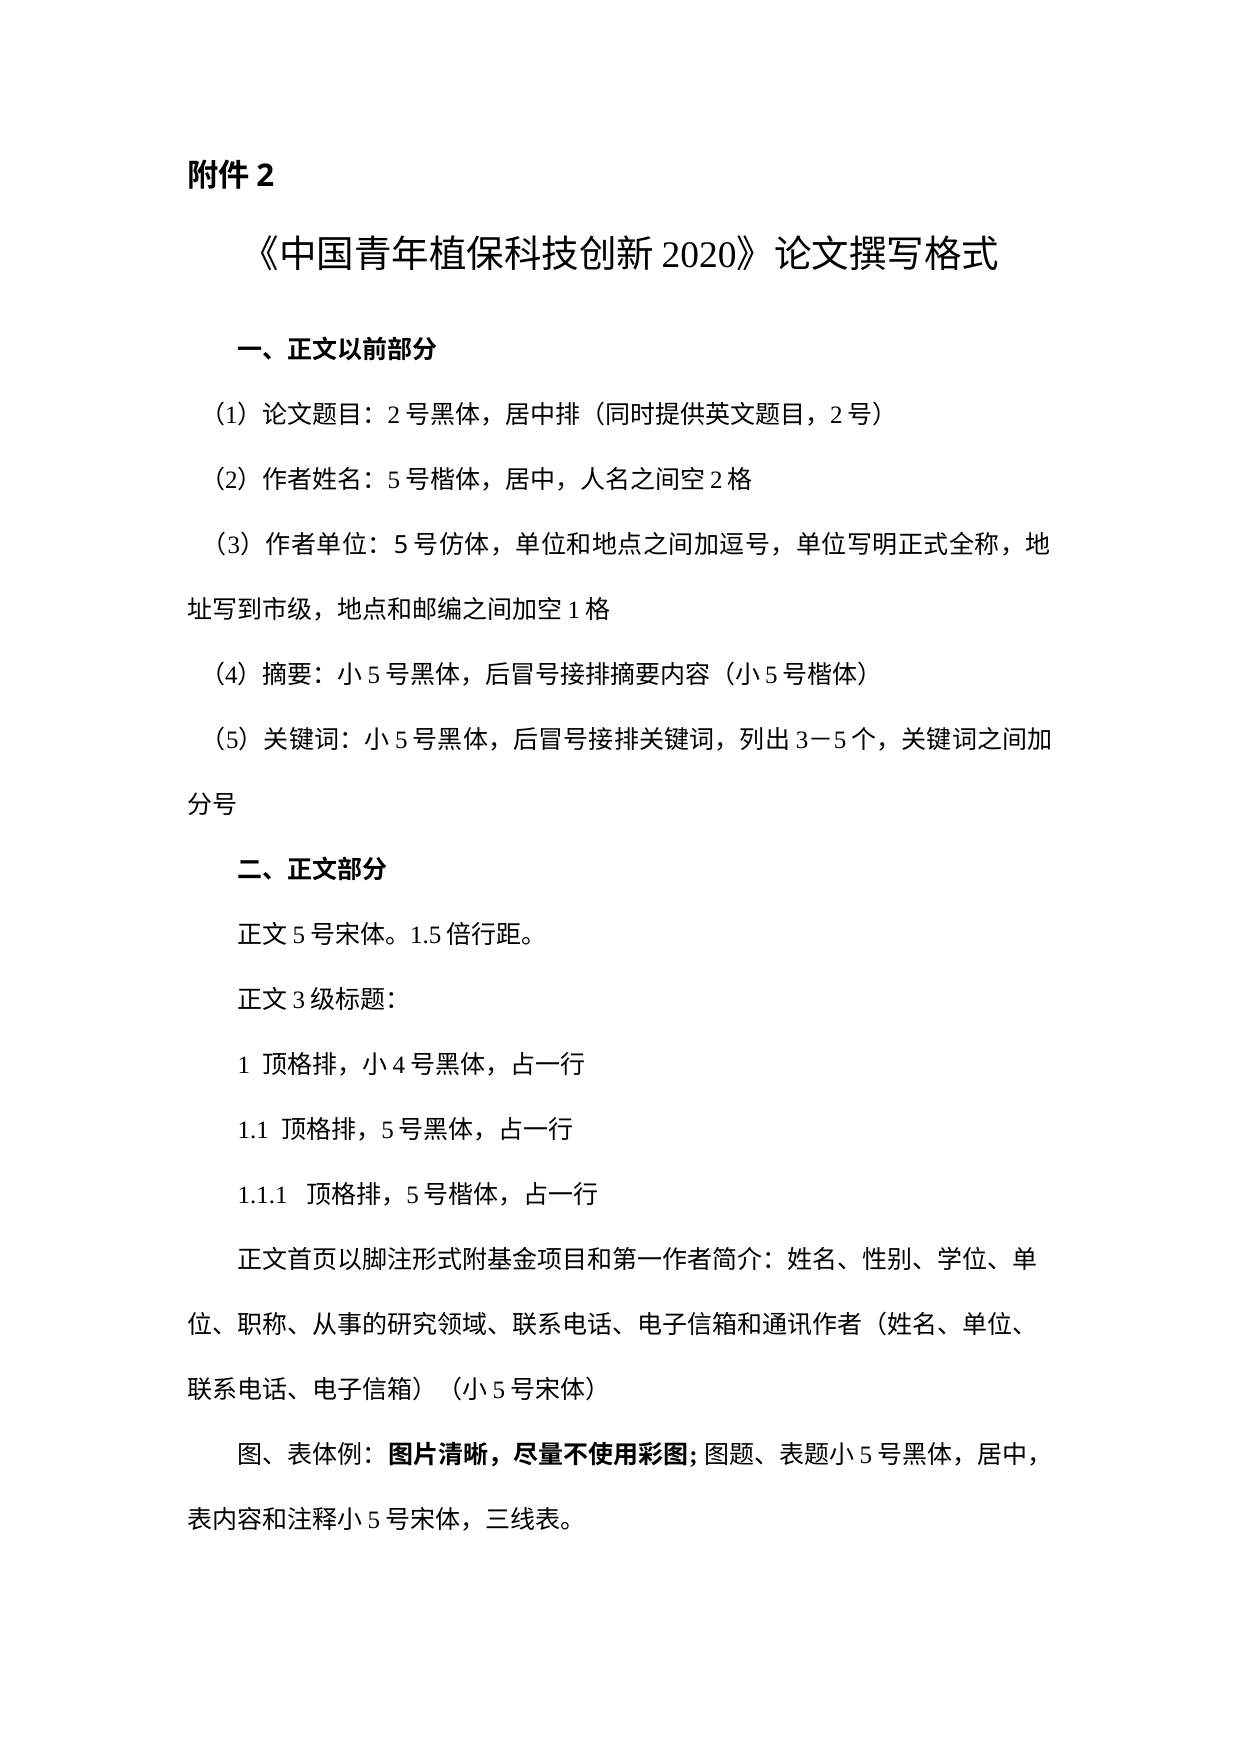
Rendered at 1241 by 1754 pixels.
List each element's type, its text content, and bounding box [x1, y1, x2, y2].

text 顶格排，5号楷体，占一行 [187, 1161, 1053, 1226]
text 正文首页以脚注形式附基金项目和第一作者简介：姓名、性别、学位、单位、职称、从事的研究领域、联系电话、电子信箱和通讯作者（姓名、单位、联系电话、电子信箱）（小5号宋体） [187, 1226, 1053, 1421]
text 二、正文部分 [187, 836, 1053, 901]
text （4）摘要：小5号黑体，后冒号接排摘要内容（小5号楷体） [187, 641, 1053, 706]
text 图、表体例：图片清晰，尽量不使用彩图; 图题、表题小5号黑体，居中，表内容和注释小5号宋体，三线表。 [187, 1421, 1053, 1551]
text 1.1 顶格排，5号黑体，占一行 [187, 1096, 1053, 1161]
text 正文3级标题： [187, 966, 1053, 1031]
text （2）作者姓名：5号楷体，居中，人名之间空2格 [187, 446, 1053, 511]
text （1）论文题目：2号黑体，居中排（同时提供英文题目，2号） [187, 381, 1053, 446]
text 《中国青年植保科技创新2020》论文撰写格式 [187, 218, 1053, 283]
text 1 顶格排，小4号黑体，占一行 [187, 1031, 1053, 1096]
text 附件2 [187, 150, 1053, 195]
text （5）关键词：小5号黑体，后冒号接排关键词，列出3－5个，关键词之间加分号 [187, 706, 1053, 836]
text （3）作者单位：5号仿体，单位和地点之间加逗号，单位写明正式全称，地址写到市级，地点和邮编之间加空1格 [187, 511, 1053, 641]
text 正文5号宋体。1.5倍行距。 [187, 901, 1053, 966]
text 一、正文以前部分 [187, 316, 1053, 381]
